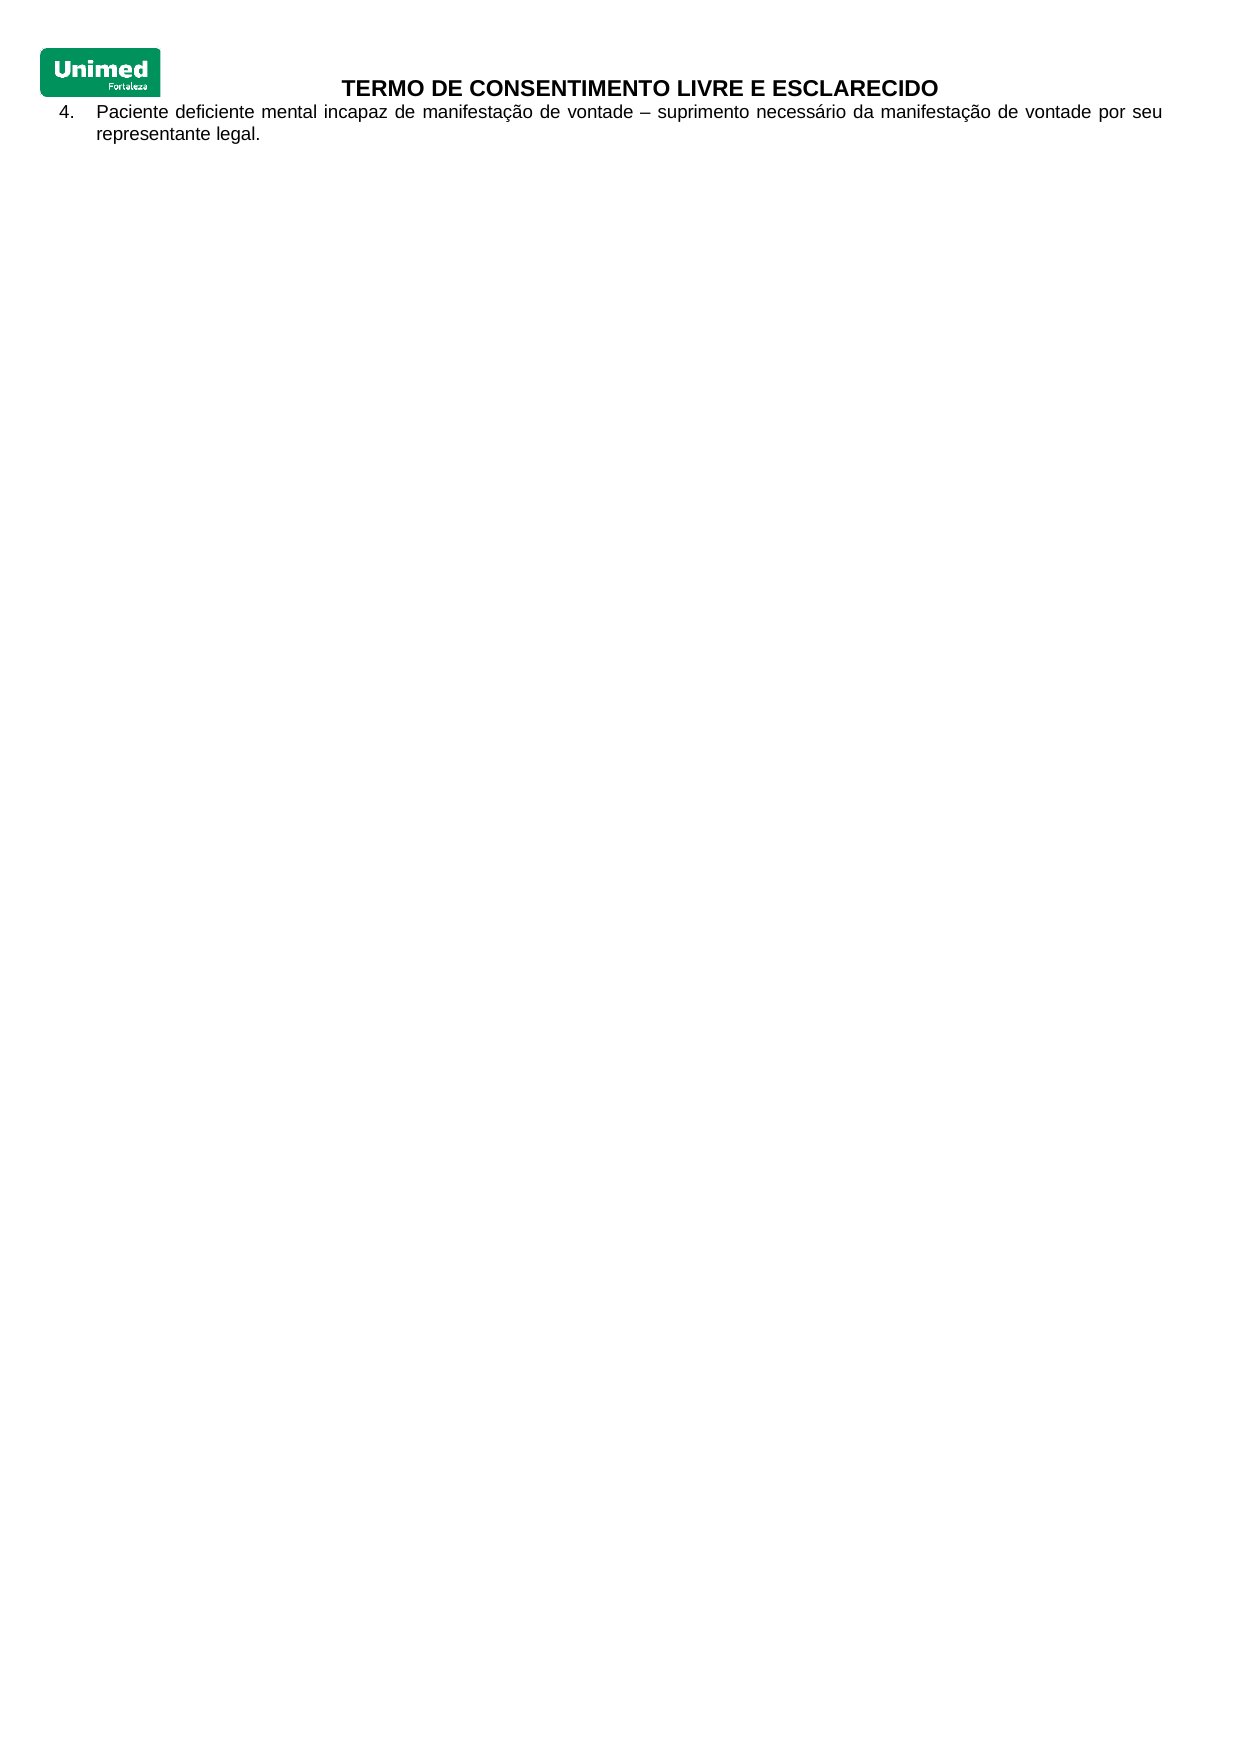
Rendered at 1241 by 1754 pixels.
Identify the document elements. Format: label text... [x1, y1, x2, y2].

picture [38, 46, 160, 97]
list Paciente deficiente mental incapaz de manifestação de vontade – suprimento necessário da manifestação de vontade por seu representante legal. [59, 101, 1182, 144]
